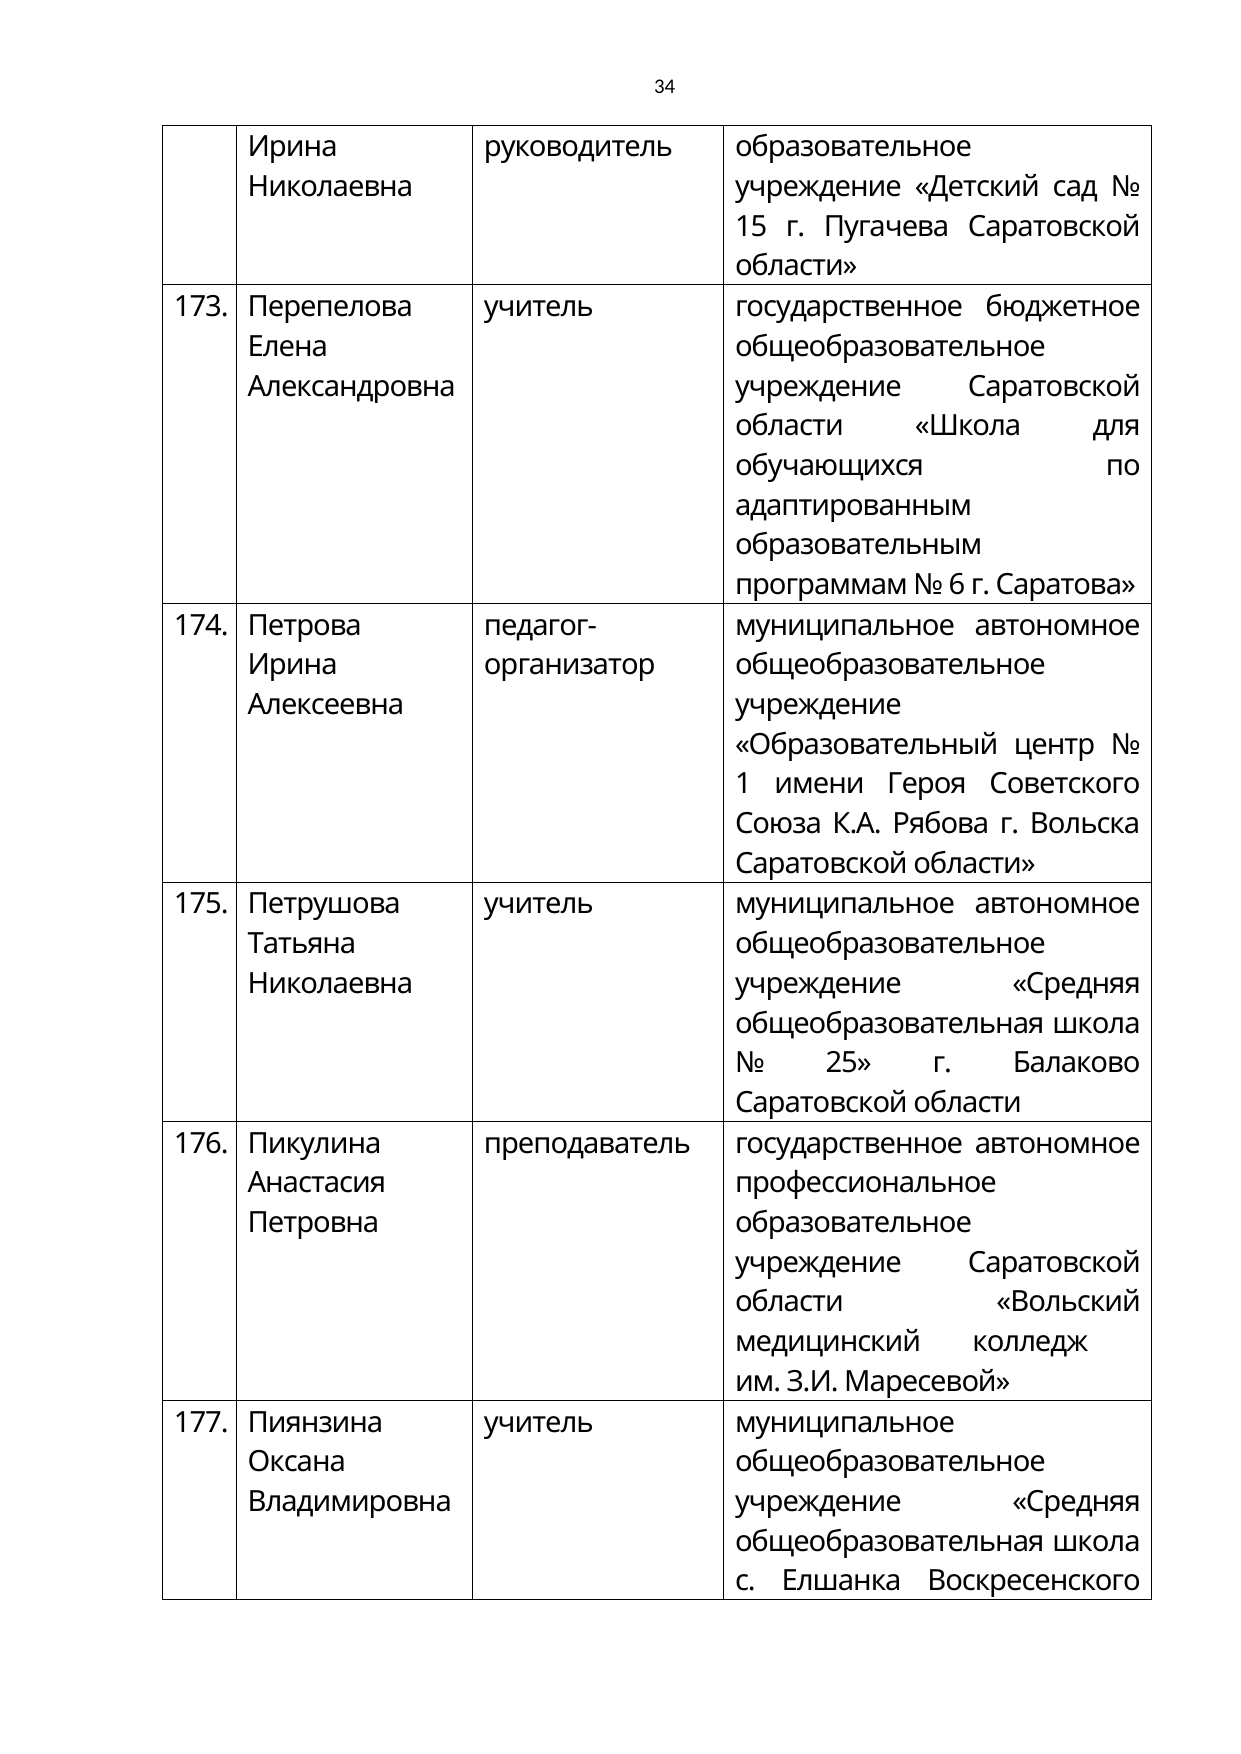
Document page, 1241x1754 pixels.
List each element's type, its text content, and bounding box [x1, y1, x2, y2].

table_cell муниципальное автономное общеобразовательное учреждение «Средняя общеобразовательная школа № 25» г. Балаково Саратовской области [724, 883, 1151, 1121]
table_cell [163, 883, 236, 1121]
table_cell [163, 604, 236, 882]
table_cell государственное бюджетное общеобразовательное учреждение Саратовской области «Школа для обучающихся по адаптированным образовательным программам № 6 г. Саратова» [724, 285, 1151, 603]
table_cell учитель [473, 883, 723, 1121]
table_cell преподаватель [473, 1122, 723, 1400]
table_cell [163, 1401, 236, 1599]
table_cell учитель [473, 285, 723, 603]
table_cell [237, 1401, 472, 1599]
table_cell [163, 126, 236, 284]
table_cell Петрова Ирина Алексеевна [237, 604, 472, 882]
table_cell Пикулина Анастасия Петровна [237, 1122, 472, 1400]
table_cell государственное автономное профессиональное образовательное учреждение Саратовской области «Вольский медицинский колледж им. З.И. Маресевой» [724, 1122, 1151, 1400]
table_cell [724, 126, 1151, 284]
table_cell учитель [473, 1401, 723, 1599]
table_cell муниципальное общеобразовательное учреждение «Средняя общеобразовательная школа с. Елшанка Воскресенского района Саратовской области» [724, 1401, 1151, 1599]
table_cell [237, 126, 472, 284]
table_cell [473, 126, 723, 284]
table_cell Перепелова Елена Александровна [237, 285, 472, 603]
table_cell [163, 1122, 236, 1400]
table_cell Петрушова Татьяна Николаевна [237, 883, 472, 1121]
table_cell муниципальное автономное общеобразовательное учреждение «Образовательный центр № 1 имени Героя Советского Союза К.А. Рябова г. Вольска Саратовской области» [724, 604, 1151, 882]
table_cell педагог-организатор [473, 604, 723, 882]
table_cell [163, 285, 236, 603]
